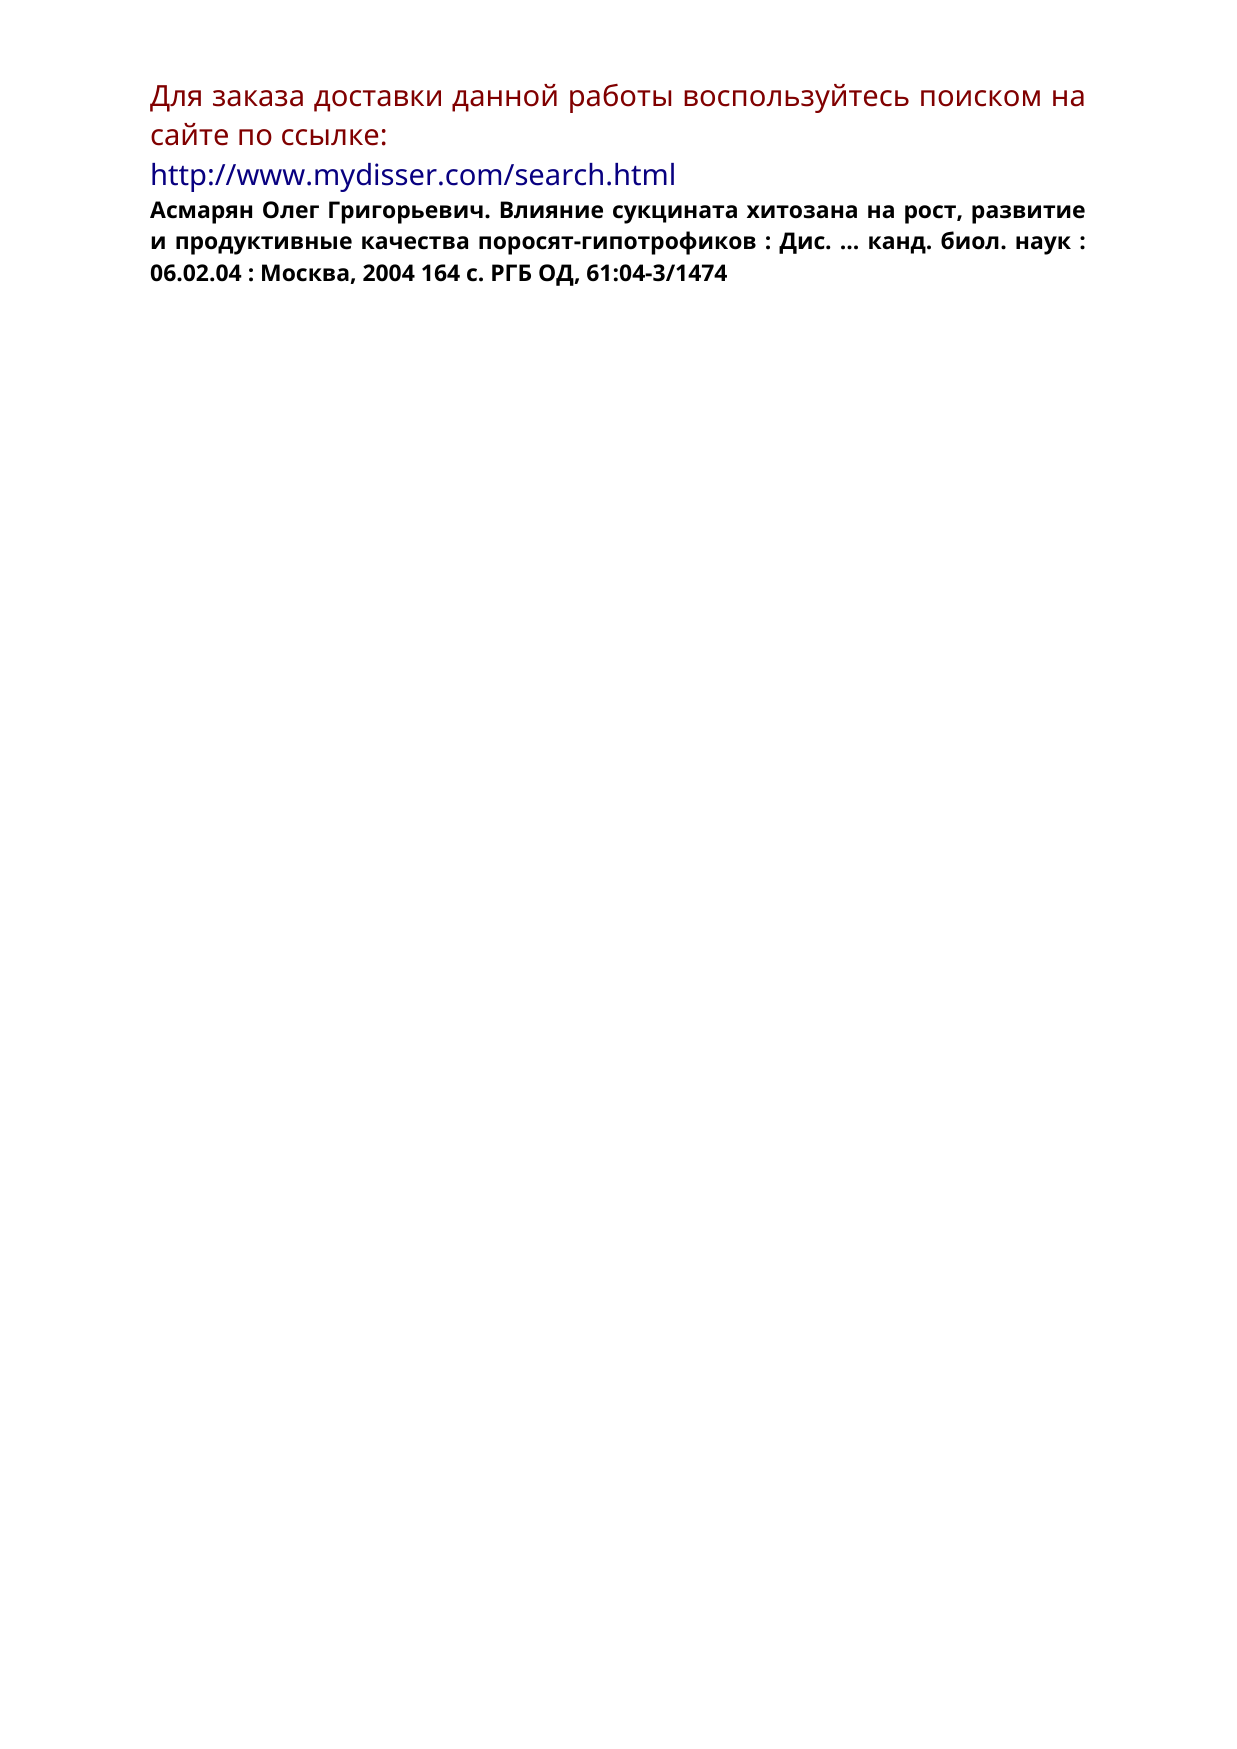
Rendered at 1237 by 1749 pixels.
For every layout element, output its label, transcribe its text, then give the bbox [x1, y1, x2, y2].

text Асмарян Олег Григорьевич. Влияние сукцината хитозана на рост, развитие и продуктивные качества поросят-гипотрофиков : Дис. ... канд. биол. наук : 06.02.04 : Москва, 2004 164 c. РГБ ОД, 61:04-3/1474 [150, 194, 1086, 288]
